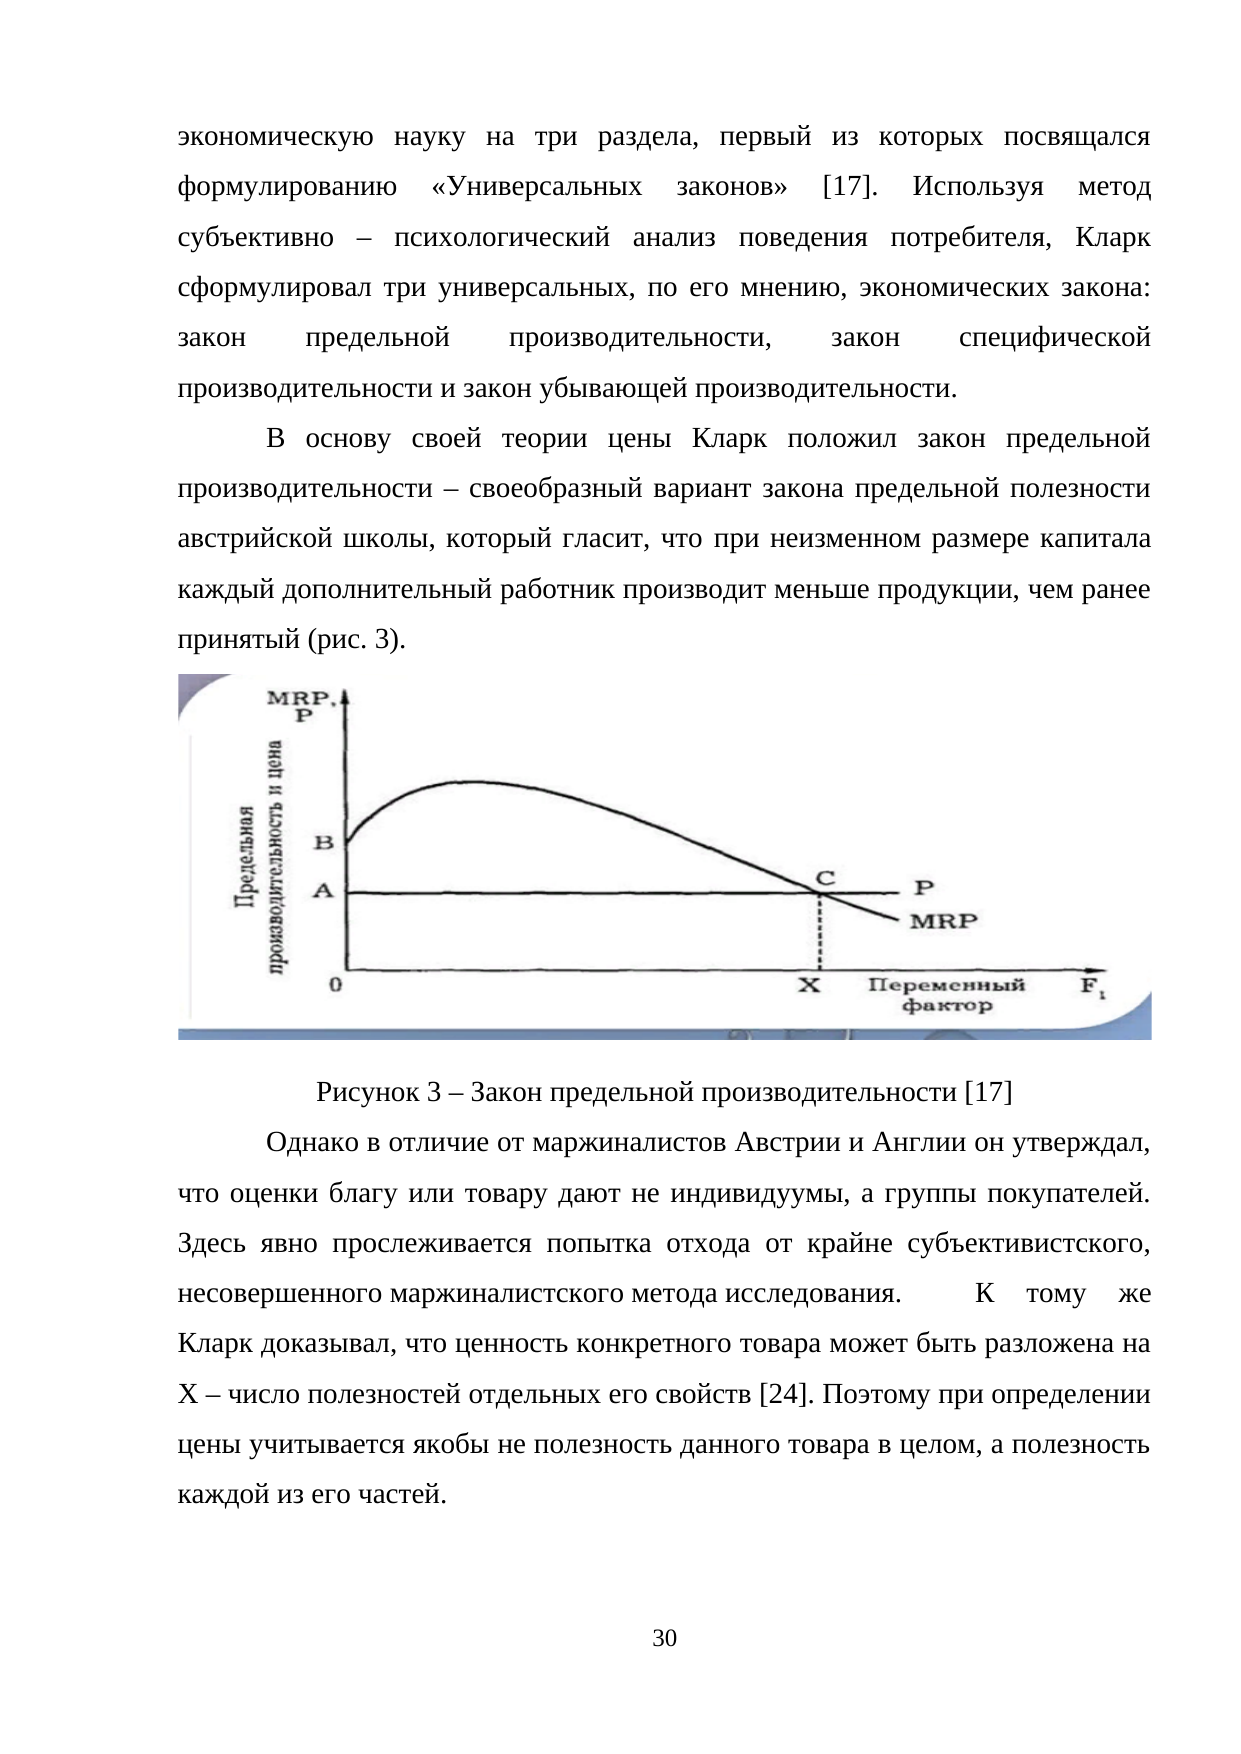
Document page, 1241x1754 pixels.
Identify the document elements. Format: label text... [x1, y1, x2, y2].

picture [178, 674, 1152, 1040]
text В основу своей теории цены Кларк положил закон предельной производительности – своеобразный вариант закона предельной полезности австрийской школы, который гласит, что при неизменном размере капитала каждый дополнительный работник производит меньше продукции, чем ранее принятый (рис. 3). [177, 420, 1152, 655]
text Однако в отличие от маржиналистов Австрии и Англии он утверждал, что оценки благу или товару дают не индивидуумы, а группы покупателей. Здесь явно прослеживается попытка отхода от крайне субъективистского, несовершенного маржиналистского метода исследования. К тому же Кларк доказывал, что ценность конкретного товара может быть разложена на Х – число полезностей отдельных его свойств [24]. Поэтому при определении цены учитывается якобы не полезность данного товара в целом, а полезность каждой из его частей. [177, 1124, 1152, 1510]
text Рисунок 3 – Закон предельной производительности [17] [177, 1074, 1152, 1108]
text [177, 118, 1152, 403]
